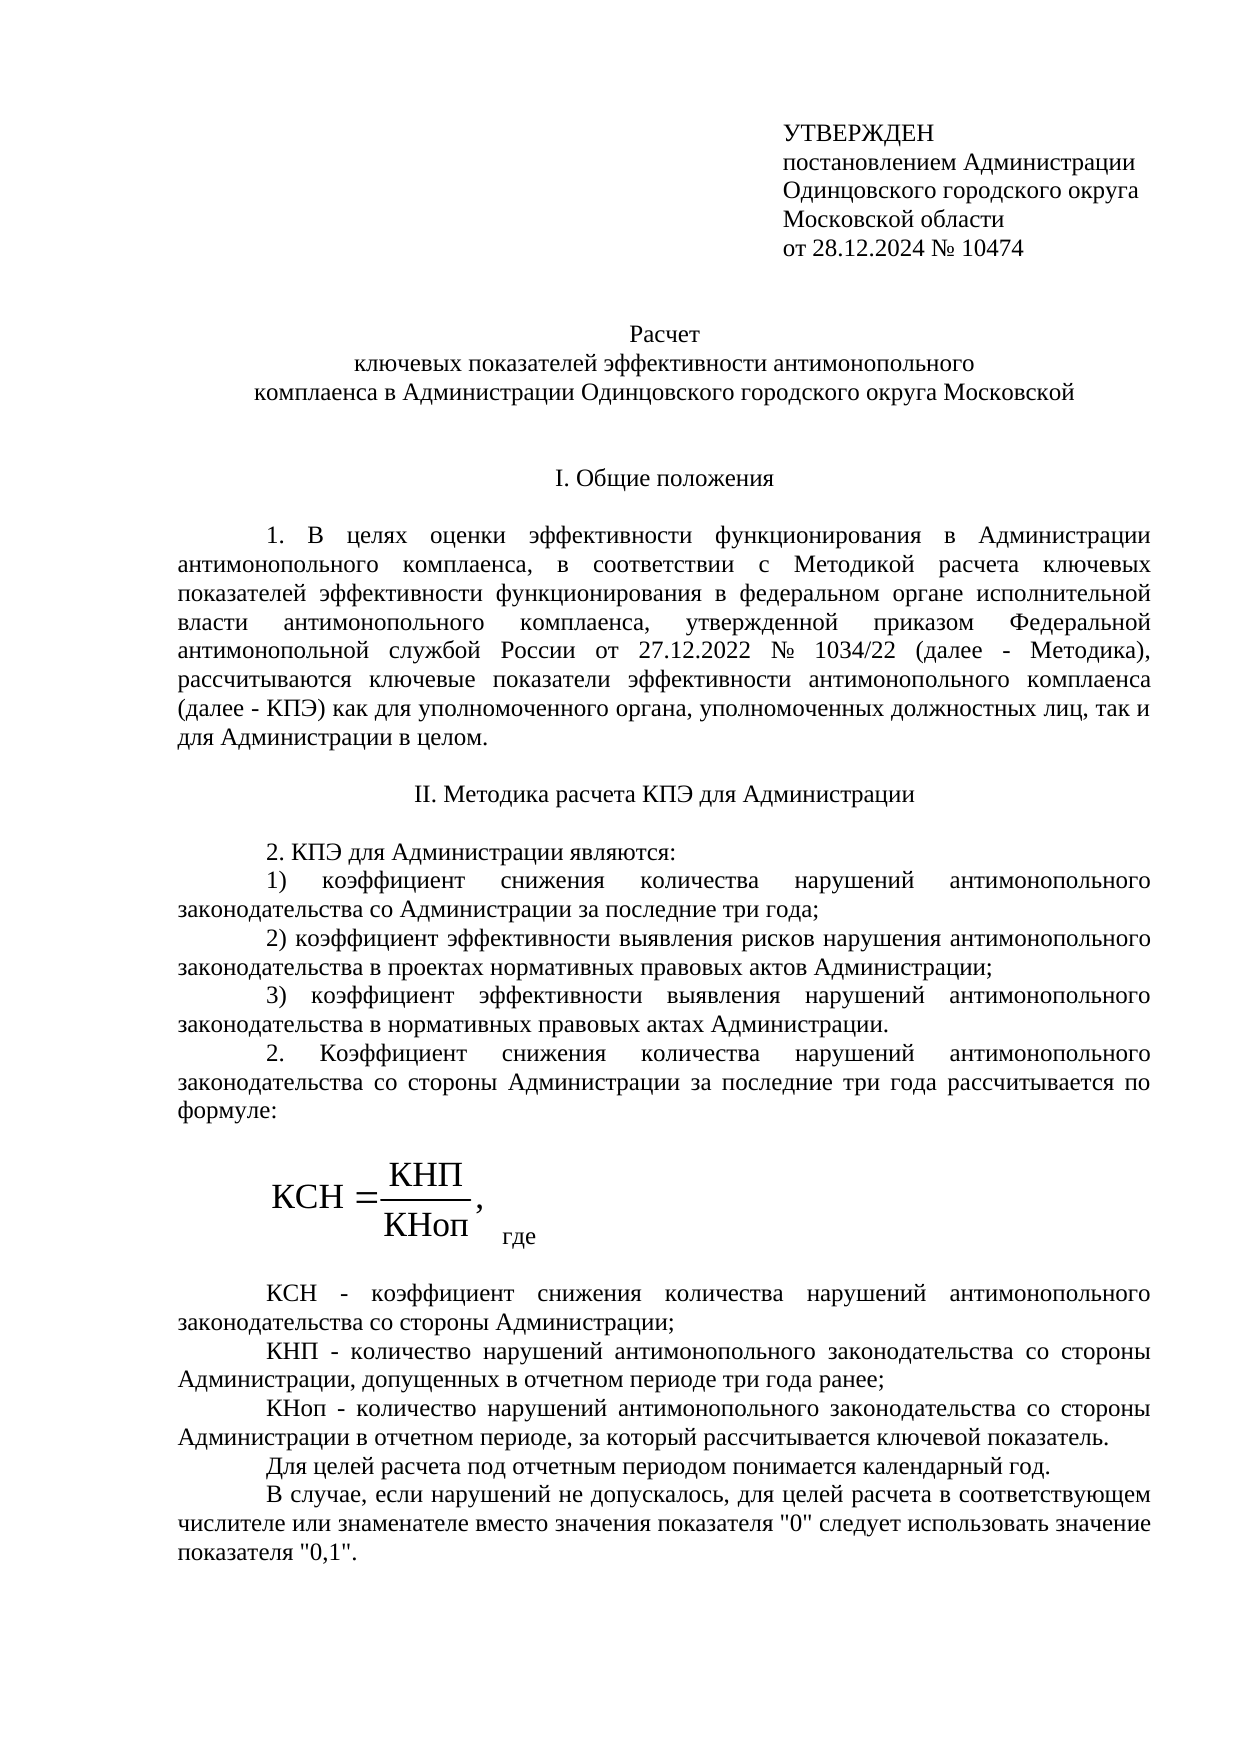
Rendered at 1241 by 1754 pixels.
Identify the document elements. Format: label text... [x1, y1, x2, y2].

text 2. Коэффициент снижения количества нарушений антимонопольного законодательства со стороны Администрации за последние три года рассчитывается по формуле: [177, 1038, 1152, 1124]
text Для целей расчета под отчетным периодом понимается календарный год. [177, 1451, 1152, 1479]
text Расчет [177, 319, 1152, 348]
text II. Методика расчета КПЭ для Администрации [177, 779, 1152, 808]
text ключевых показателей эффективности антимонопольного [177, 348, 1152, 377]
text УТВЕРЖДЕН [192, 118, 1152, 147]
text КНоп - количество нарушений антимонопольного законодательства со стороны Администрации в отчетном периоде, за который рассчитывается ключевой показатель. [177, 1393, 1152, 1451]
text Московской области [192, 204, 1152, 233]
text постановлением Администрации [192, 147, 1152, 176]
text В случае, если нарушений не допускалось, для целей расчета в соответствующем числителе или знаменателе вместо значения показателя "0" следует использовать значение показателя "0,1". [177, 1479, 1152, 1566]
text от 28.12.2024 № 10474 [192, 233, 1152, 262]
text I. Общие положения [177, 463, 1152, 492]
text КСН - коэффициент снижения количества нарушений антимонопольного законодательства со стороны Администрации; [177, 1278, 1152, 1336]
text 3) коэффициент эффективности выявления нарушений антимонопольного законодательства в нормативных правовых актах Администрации. [177, 981, 1152, 1038]
text 2. КПЭ для Администрации являются: [177, 837, 1152, 866]
text где [177, 1153, 1152, 1249]
text КНП - количество нарушений антимонопольного законодательства со стороны Администрации, допущенных в отчетном периоде три года ранее; [177, 1336, 1152, 1393]
text Одинцовского городского округа [192, 176, 1152, 204]
text 1. В целях оценки эффективности функционирования в Администрации антимонопольного комплаенса, в соответствии с Методикой расчета ключевых показателей эффективности функционирования в федеральном органе исполнительной власти антимонопольного комплаенса, утвержденной приказом Федеральной антимонопольной службой России от 27.12.2022 № 1034/22 (далее - Методика), рассчитываются ключевые показатели эффективности антимонопольного комплаенса (далее - КПЭ) как для уполномоченного органа, уполномоченных должностных лиц, так и для Администрации в целом. [177, 521, 1152, 751]
text 2) коэффициент эффективности выявления рисков нарушения антимонопольного законодательства в проектах нормативных правовых актов Администрации; [177, 923, 1152, 981]
text комплаенса в Администрации Одинцовского городского округа Московской [177, 377, 1152, 406]
text 1) коэффициент снижения количества нарушений антимонопольного законодательства со Администрации за последние три года; [177, 866, 1152, 923]
